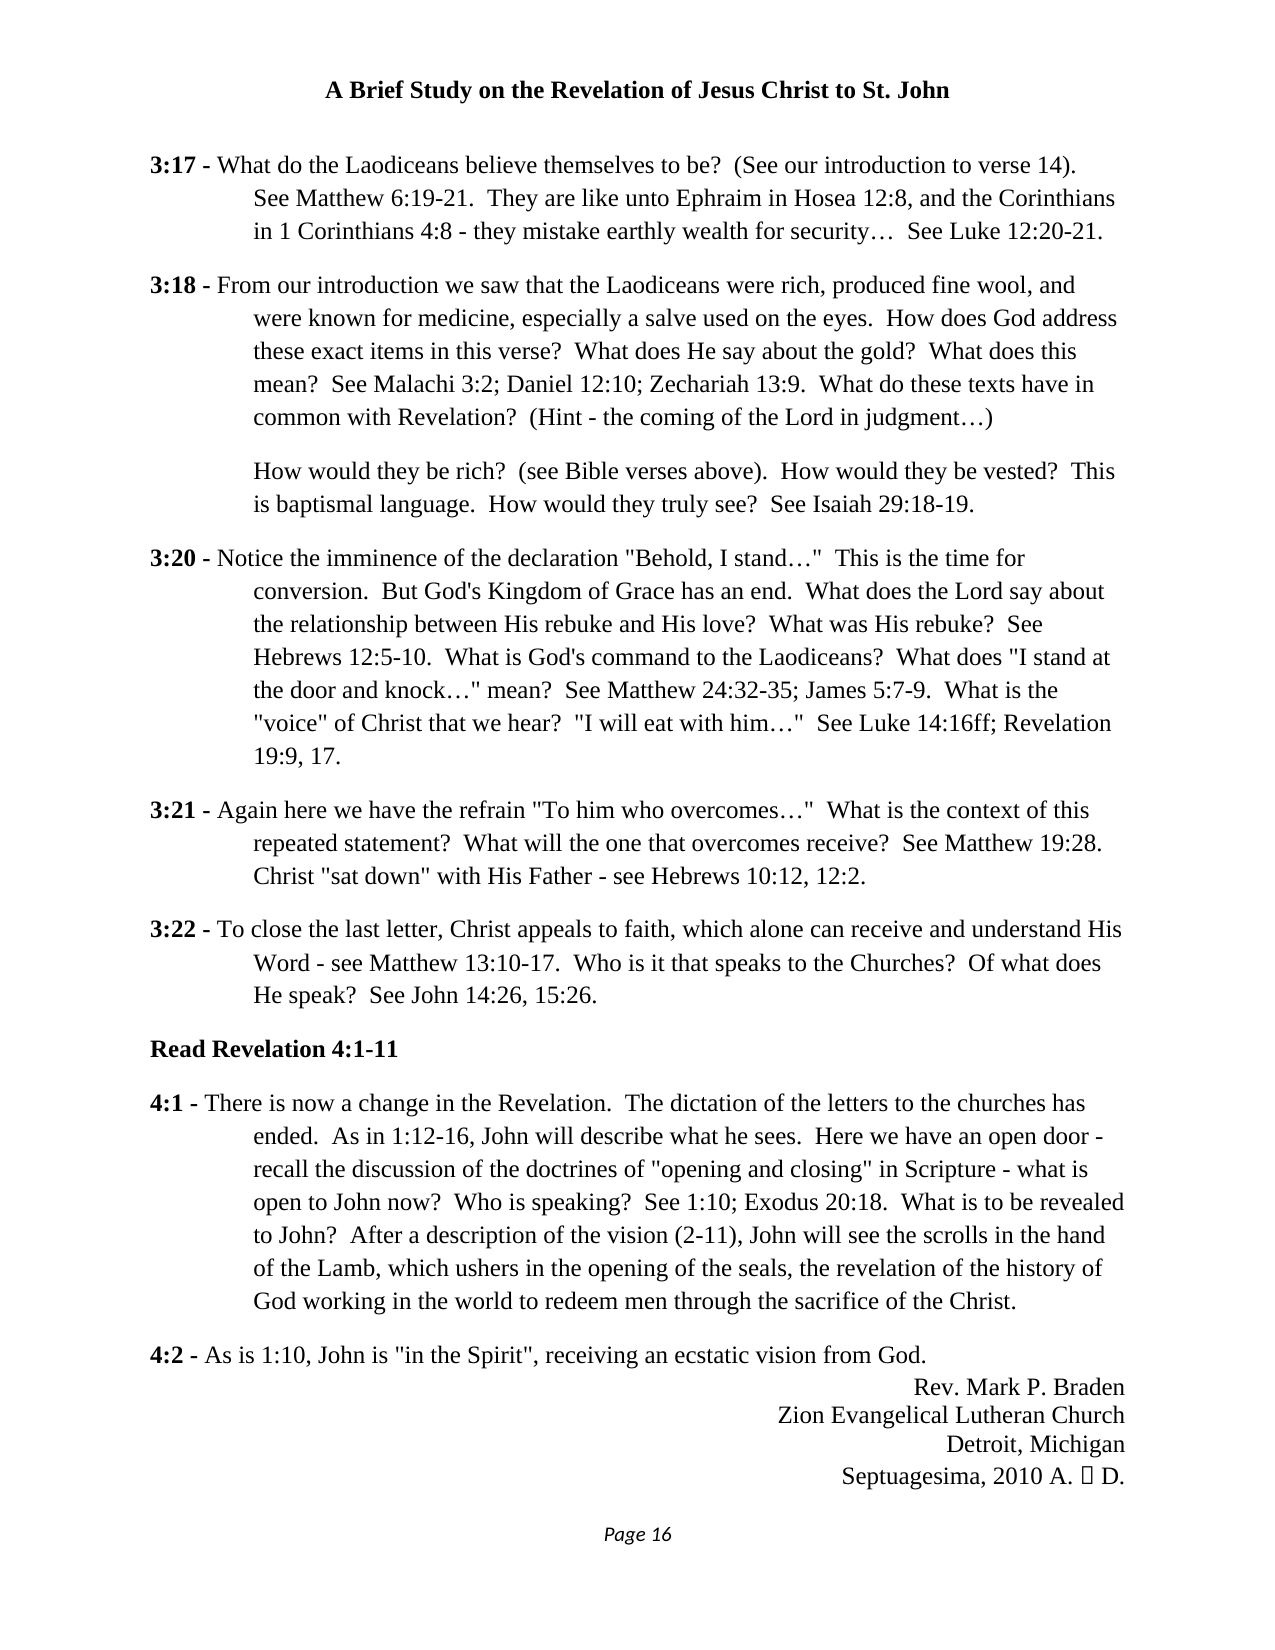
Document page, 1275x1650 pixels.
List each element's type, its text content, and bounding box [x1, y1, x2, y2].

text Read Revelation 4:1-11 [150, 1034, 1125, 1063]
text 3:20 - Notice the imminence of the declaration "Behold, I stand…" This is the time for conversion. But God's Kingdom of Grace has an end. What does the Lord say about the relationship between His rebuke and His love? What was His rebuke? See Hebrews 12:5-10. What is God's command to the Laodiceans? What does "I stand at the door and knock…" mean? See Matthew 24:32-35; James 5:7-9. What is the "voice" of Christ that we hear? "I will eat with him…" See Luke 14:16ff; Revelation 19:9, 17. [150, 543, 1125, 769]
text 3:17 - What do the Laodiceans believe themselves to be? (See our introduction to verse 14). See Matthew 6:19-21. They are like unto Ephraim in Hosea 12:8, and the Corinthians in 1 Corinthians 4:8 - they mistake earthly wealth for security… See Luke 12:20-21. [150, 150, 1125, 245]
text 3:18 - From our introduction we saw that the Laodiceans were rich, produced fine wool, and were known for medicine, especially a salve used on the eyes. How does God address these exact items in this verse? What does He say about the gold? What does this mean? See Malachi 3:2; Daniel 12:10; Zechariah 13:9. What do these texts have in common with Revelation? (Hint - the coming of the Lord in judgment…) [150, 270, 1125, 431]
text How would they be rich? (see Bible verses above). How would they be vested? This is baptismal language. How would they truly see? See Isaiah 29:18-19. [150, 456, 1125, 518]
text 3:21 - Again here we have the refrain "To him who overcomes…" What is the context of this repeated statement? What will the one that overcomes receive? See Matthew 19:28. Christ "sat down" with His Father - see Hebrews 10:12, 12:2. [150, 795, 1125, 889]
text 4:1 - There is now a change in the Revelation. The dictation of the letters to the churches has ended. As in 1:12-16, John will describe what he sees. Here we have an open door - recall the discussion of the doctrines of "opening and closing" in Scripture - what is open to John now? Who is speaking? See 1:10; Exodus 20:18. What is to be revealed to John? After a description of the vision (2-11), John will see the scrolls in the hand of the Lamb, which ushers in the opening of the seals, the revelation of the history of God working in the world to redeem men through the sacrifice of the Christ. [150, 1088, 1125, 1315]
text 3:22 - To close the last letter, Christ appeals to faith, which alone can receive and understand His Word - see Matthew 13:10-17. Who is it that speaks to the Churches? Of what does He speak? See John 14:26, 15:26. [150, 914, 1125, 1009]
text 4:2 - As is 1:10, John is "in the Spirit", receiving an ecstatic vision from God. [150, 1340, 1125, 1369]
